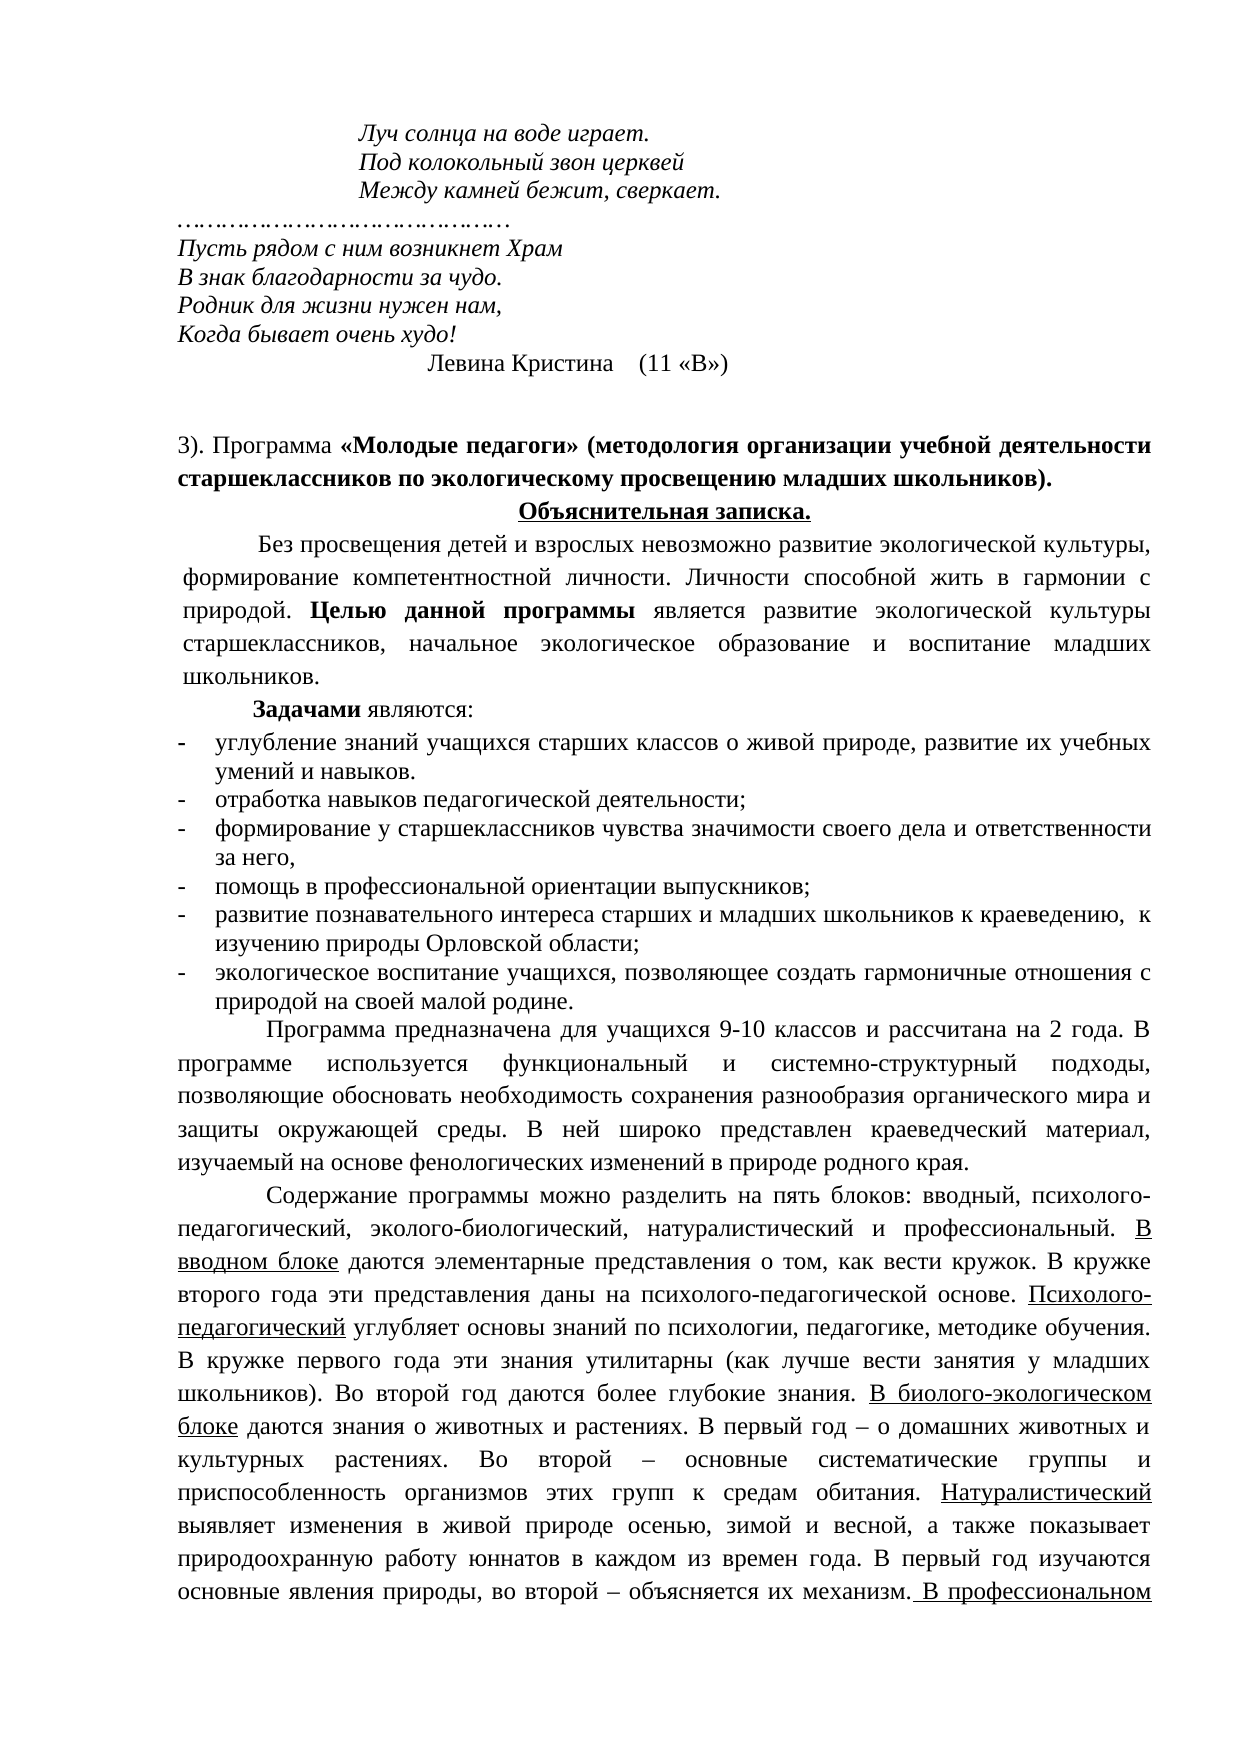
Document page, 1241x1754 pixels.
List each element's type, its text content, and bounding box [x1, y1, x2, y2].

text Левина Кристина (11 «В») [177, 348, 1152, 377]
text ……………………………………… [177, 204, 1152, 233]
list углубление знаний учащихся старших классов о живой природе, развитие их учебных умений и навыков. [177, 727, 1152, 784]
text Без просвещения детей и взрослых невозможно развитие экологической культуры, формирование компетентностной личности. Личности способной жить в гармонии с природой. Целью данной программы является развитие экологической культуры старшеклассников, начальное экологическое образование и воспитание младших школьников. [183, 529, 1152, 690]
list формирование у старшеклассников чувства значимости своего дела и ответственности за него, [177, 813, 1152, 871]
text Под колокольный звон церквей [177, 147, 1152, 176]
list помощь в профессиональной ориентации выпускников; [177, 871, 1152, 899]
text Задачами являются: [177, 694, 1152, 723]
text Пусть рядом с ним возникнет Храм [177, 233, 1152, 262]
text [177, 1180, 1152, 1605]
text Программа предназначена для учащихся 9-10 классов и рассчитана на 2 года. В программе используется функциональный и системно-структурный подходы, позволяющие обосновать необходимость сохранения разнообразия органического мира и защиты окружающей среды. В ней широко представлен краеведческий материал, изучаемый на основе фенологических изменений в природе родного края. [177, 1014, 1152, 1175]
text Объяснительная записка. [177, 496, 1152, 525]
text Луч солнца на воде играет. [177, 118, 1152, 147]
text 3). Программа «Молодые педагоги» (методология организации учебной деятельности старшеклассников по экологическому просвещению младших школьников). [177, 430, 1152, 492]
list отработка навыков педагогической деятельности; [177, 784, 1152, 813]
text Родник для жизни нужен нам, [177, 291, 1152, 319]
text Когда бывает очень худо! [177, 319, 1152, 348]
list экологическое воспитание учащихся, позволяющее создать гармоничные отношения с природой на своей малой родине. [177, 957, 1152, 1014]
text Между камней бежит, сверкает. [177, 176, 1152, 204]
list развитие познавательного интереса старших и младших школьников к краеведению, к изучению природы Орловской области; [177, 899, 1152, 957]
text В знак благодарности за чудо. [177, 262, 1152, 291]
